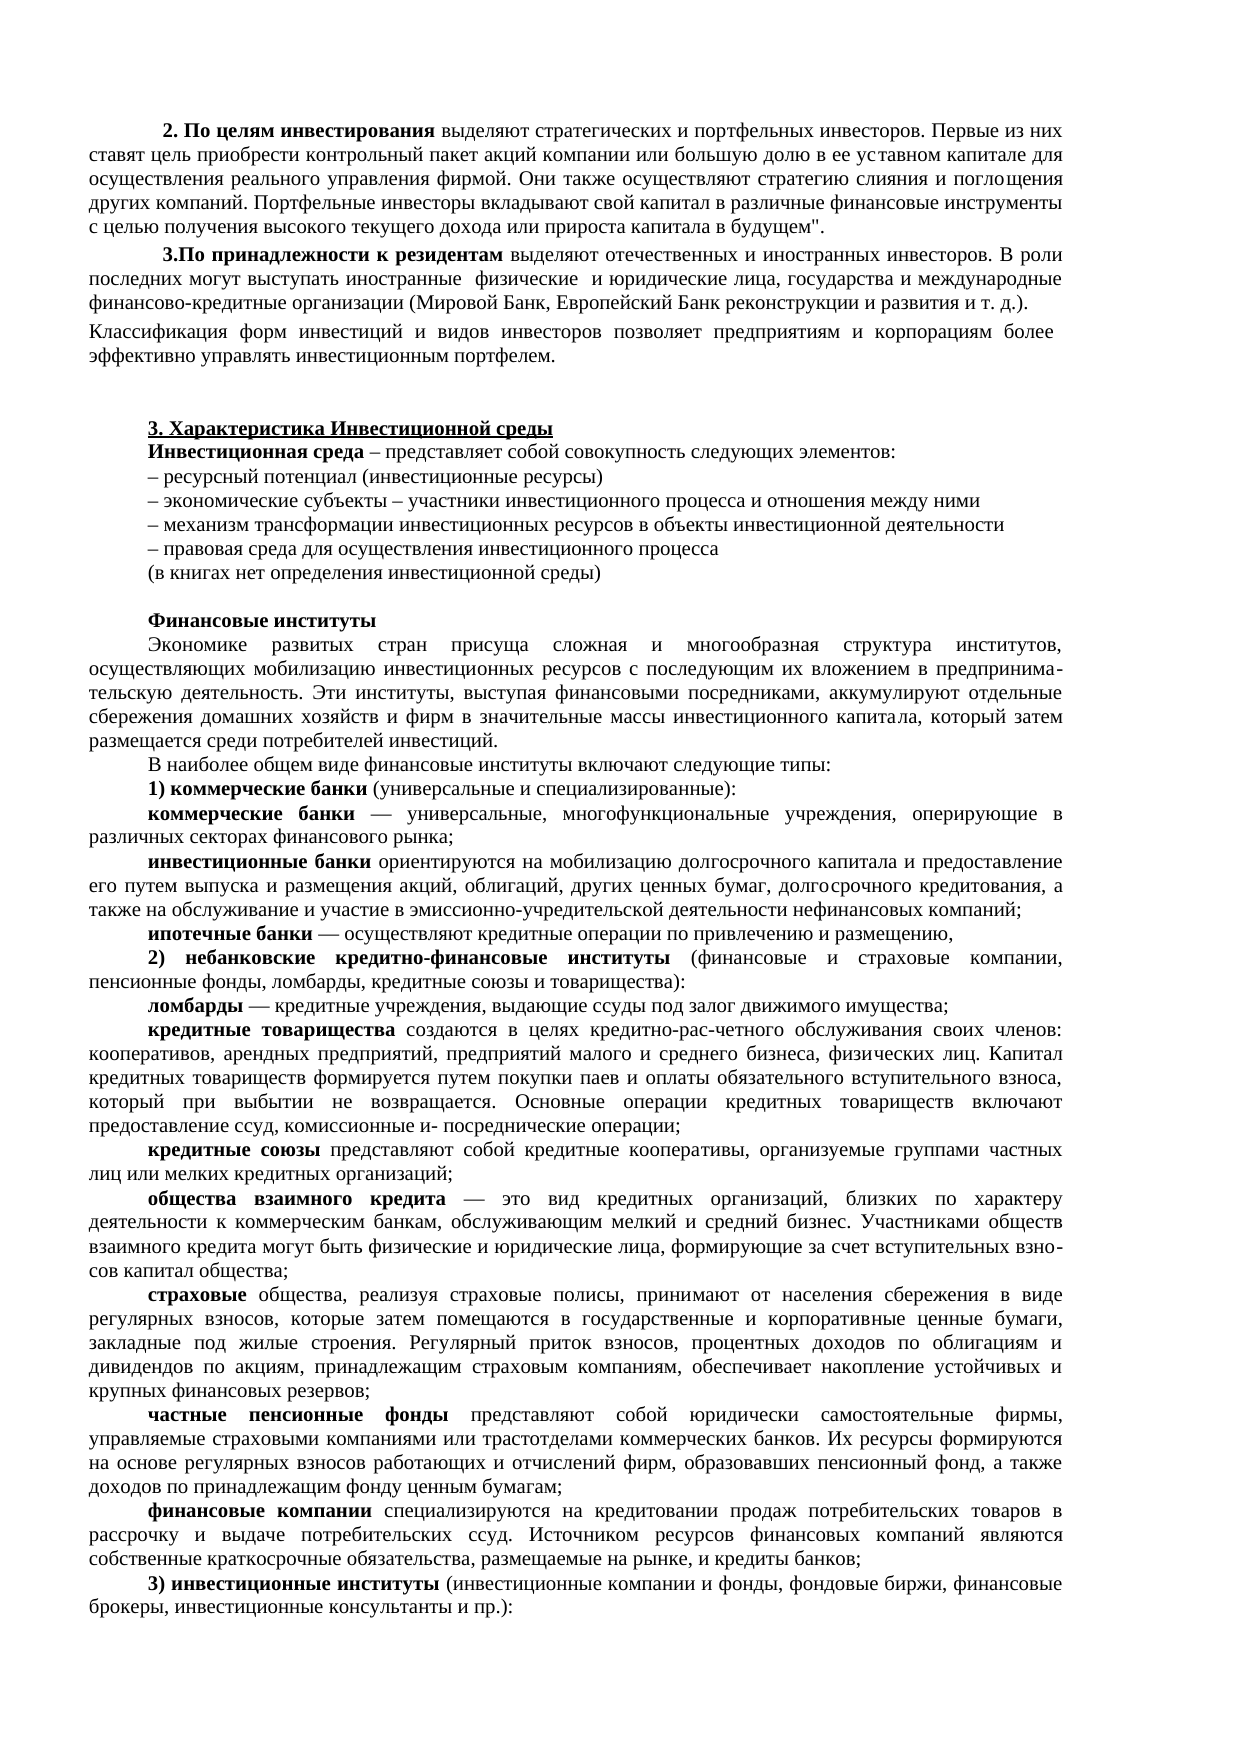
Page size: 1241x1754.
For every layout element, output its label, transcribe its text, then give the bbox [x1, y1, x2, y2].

text 1) коммерческие банки (универсальные и специализированные): [89, 776, 1063, 800]
text – экономические субъекты – участники инвестиционного процесса и отношения между ними [89, 488, 1063, 512]
text коммерческие банки — универсальные, многофункциональные учреждения, оперирующие в различных секторах финансового рынка; [89, 800, 1063, 848]
text кредитные товарищества создаются в целях кредитно-рас-четного обслуживания своих членов: кооперативов, арендных предприятий, предприятий малого и среднего бизнеса, физических лиц. Капитал кредитных товариществ формируется путем покупки паев и оплаты обязательного вступительного взноса, который при выбытии не возвращается. Основные операции кредитных товариществ включают предоставление ссуд, комиссионные и- посреднические операции; [89, 1017, 1063, 1137]
text 3.По принадлежности к резидентам выделяют отечественных и иностранных инвесторов. В роли последних могут выступать иностранные физические и юридические лица, государства и международные финансово-кредитные организации (Мировой Банк, Европейский Банк реконструкции и развития и т. д.). [89, 241, 1063, 314]
text Классификация форм инвестиций и видов инвесторов позволяет предприятиям и корпорациям более эффективно управлять инвестиционным портфелем. [89, 319, 1054, 367]
text Инвестиционная среда – представляет собой совокупность следующих элементов: [89, 439, 1063, 463]
text В наиболее общем виде финансовые институты включают следующие типы: [89, 752, 1063, 776]
text Финансовые институты [89, 608, 1063, 632]
text – ресурсный потенциал (инвестиционные ресурсы) [89, 463, 1063, 488]
text кредитные союзы представляют собой кредитные кооперативы, организуемые группами частных лиц или мелких кредитных организаций; [89, 1137, 1063, 1185]
text 3) инвестиционные институты (инвестиционные компании и фонды, фондовые биржи, финансовые брокеры, инвестиционные консультанты и пр.): [89, 1570, 1063, 1618]
text (в книгах нет определения инвестиционной среды) [89, 560, 1063, 584]
text 2) небанковские кредитно-финансовые институты (финансовые и страховые компании, пенсионные фонды, ломбарды, кредитные союзы и товарищества): [89, 945, 1063, 993]
text ипотечные банки — осуществляют кредитные операции по привлечению и размещению, [89, 921, 1063, 945]
text частные пенсионные фонды представляют собой юридически самостоятельные фирмы, управляемые страховыми компаниями или трастотделами коммерческих банков. Их ресурсы формируются на основе регулярных взносов работающих и отчислений фирм, образовавших пенсионный фонд, а также доходов по принадлежащим фонду ценным бумагам; [89, 1402, 1063, 1498]
text ломбарды — кредитные учреждения, выдающие ссуды под залог движимого имущества; [89, 993, 1063, 1017]
text инвестиционные банки ориентируются на мобилизацию долгосрочного капитала и предоставление его путем выпуска и размещения акций, облигаций, других ценных бумаг, долгосрочного кредитования, а также на обслуживание и участие в эмиссионно-учредительской деятельности нефинансовых компаний; [89, 848, 1063, 921]
text 2. По целям инвестирования выделяют стратегических и портфельных инвесторов. Первые из них ставят цель приобрести контрольный пакет акций компании или большую долю в ее уставном капитале для осуществления реального управления фирмой. Они также осуществляют стратегию слияния и поглощения других компаний. Портфельные инвесторы вкладывают свой капитал в различные финансовые инструменты с целью получения высокого текущего дохода или прироста капитала в будущем". [89, 118, 1063, 238]
text страховые общества, реализуя страховые полисы, принимают от населения сбережения в виде регулярных взносов, которые затем помещаются в государственные и корпоративные ценные бумаги, закладные под жилые строения. Регулярный приток взносов, процентных доходов по облигациям и дивидендов по акциям, принадлежащим страховым компаниям, обеспечивает накопление устойчивых и крупных финансовых резервов; [89, 1282, 1063, 1402]
text – механизм трансформации инвестиционных ресурсов в объекты инвестиционной деятельности [89, 512, 1063, 536]
subtitle 3. Характеристика Инвестиционной среды [89, 415, 1063, 439]
text Экономике развитых стран присуща сложная и многообразная структура институтов, осуществляющих мобилизацию инвестиционных ресурсов с последующим их вложением в предпринимательскую деятельность. Эти институты, выступая финансовыми посредниками, аккумулируют отдельные сбережения домашних хозяйств и фирм в значительные массы инвестиционного капитала, который затем размещается среди потребителей инвестиций. [89, 632, 1063, 752]
text – правовая среда для осуществления инвестиционного процесса [89, 536, 1063, 560]
text финансовые компании специализируются на кредитовании продаж потребительских товаров в рассрочку и выдаче потребительских ссуд. Источником ресурсов финансовых компаний являются собственные краткосрочные обязательства, размещаемые на рынке, и кредиты банков; [89, 1498, 1063, 1570]
text общества взаимного кредита — это вид кредитных организаций, близких по характеру деятельности к коммерческим банкам, обслуживающим мелкий и средний бизнес. Участниками обществ взаимного кредита могут быть физические и юридические лица, формирующие за счет вступительных взносов капитал общества; [89, 1185, 1063, 1282]
